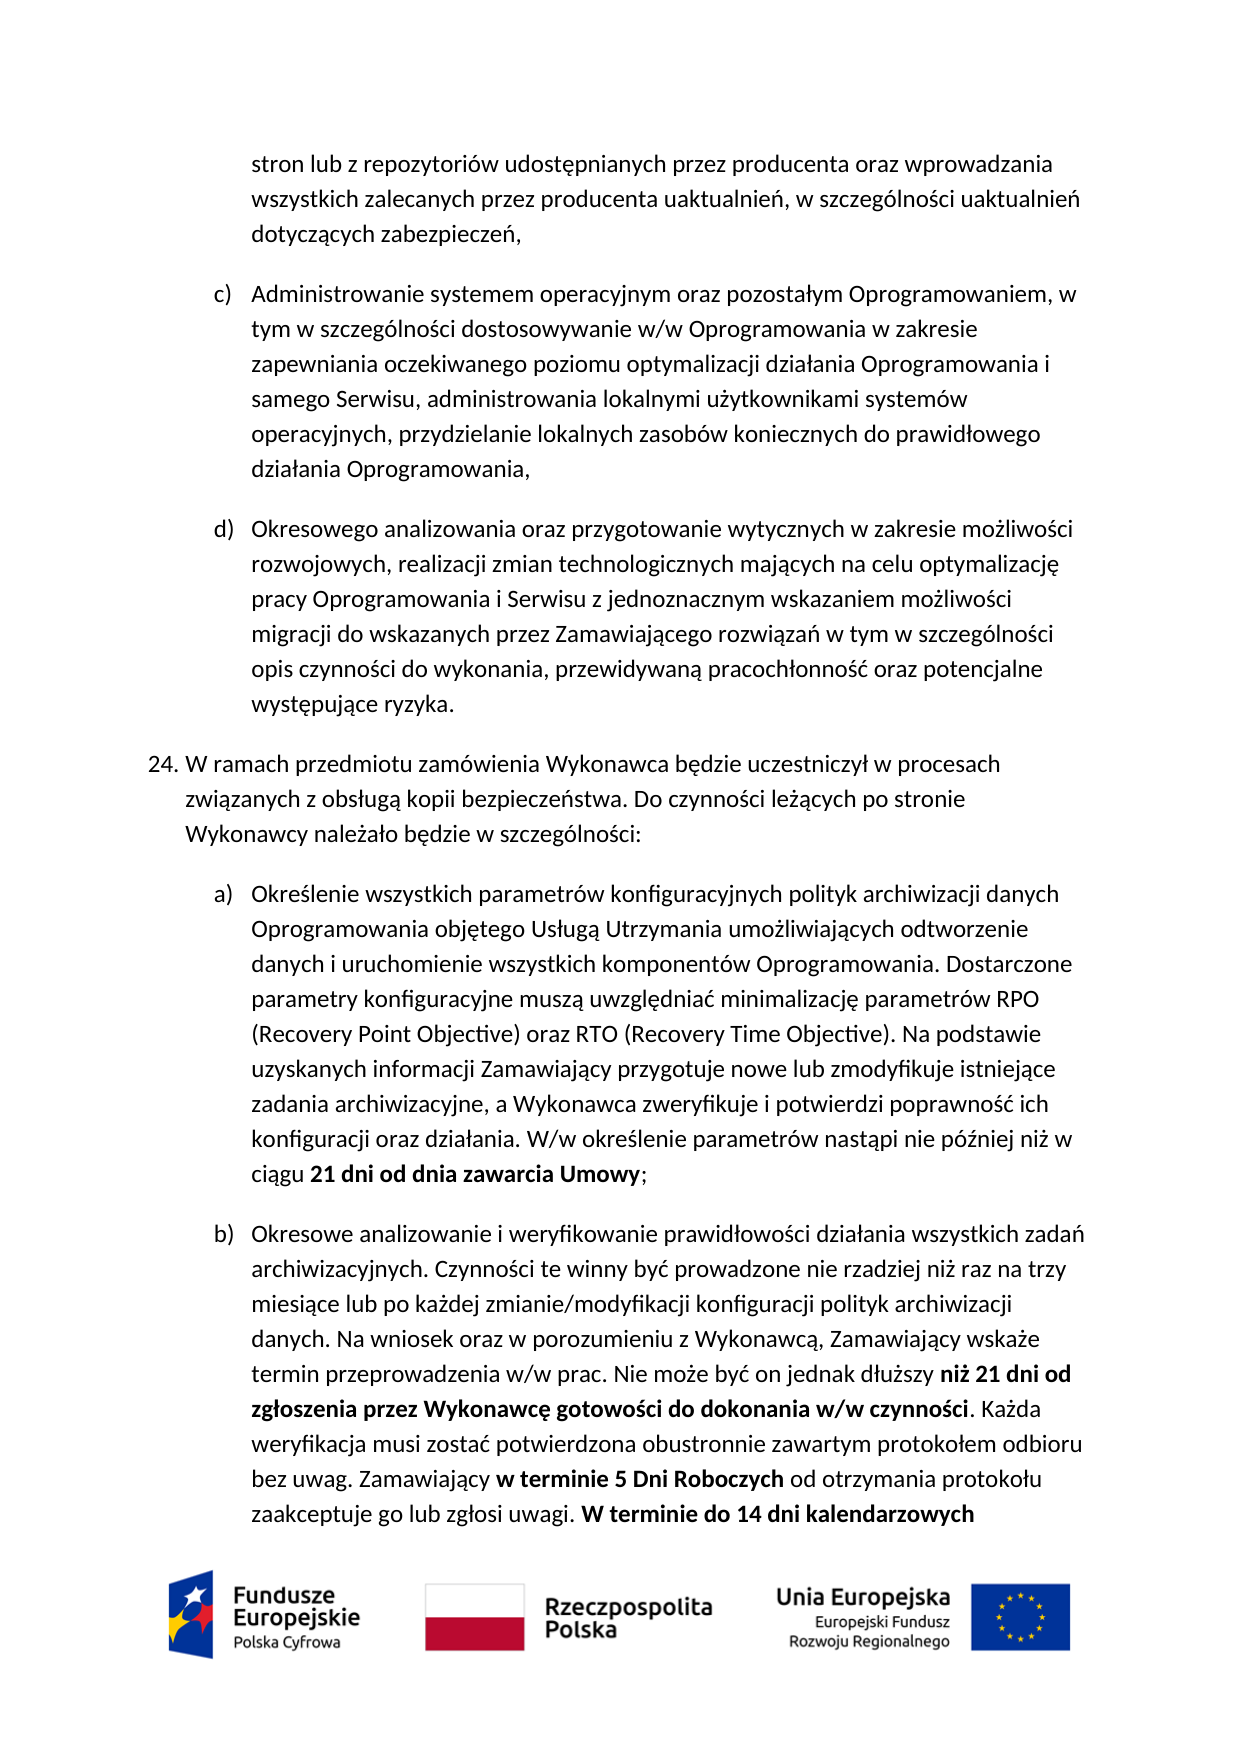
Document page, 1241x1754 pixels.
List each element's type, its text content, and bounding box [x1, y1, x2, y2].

picture [147, 1549, 1092, 1681]
list W ramach przedmiotu zamówienia Wykonawca będzie uczestniczył w procesach związanych z obsługą kopii bezpieczeństwa. Do czynności leżących po stronie Wykonawcy należało będzie w szczególności: [148, 748, 1092, 848]
list Okresowego analizowania oraz przygotowanie wytycznych w zakresie możliwości rozwojowych, realizacji zmian technologicznych mających na celu optymalizację pracy Oprogramowania i Serwisu z jednoznacznym wskazaniem możliwości migracji do wskazanych przez Zamawiającego rozwiązań w tym w szczególności opis czynności do wykonania, przewidywaną pracochłonność oraz potencjalne występujące ryzyka. [214, 513, 1092, 718]
list Określenie wszystkich parametrów konfiguracyjnych polityk archiwizacji danych Oprogramowania objętego Usługą Utrzymania umożliwiających odtworzenie danych i uruchomienie wszystkich komponentów Oprogramowania. Dostarczone parametry konfiguracyjne muszą uwzględniać minimalizację parametrów RPO (Recovery Point Objective) oraz RTO (Recovery Time Objective). Na podstawie uzyskanych informacji Zamawiający przygotuje nowe lub zmodyfikuje istniejące zadania archiwizacyjne, a Wykonawca zweryfikuje i potwierdzi poprawność ich konfiguracji oraz działania. W/w określenie parametrów nastąpi nie później niż w ciągu 21 dni od dnia zawarcia Umowy; [214, 878, 1092, 1188]
list Administrowanie systemem operacyjnym oraz pozostałym Oprogramowaniem, w tym w szczególności dostosowywanie w/w Oprogramowania w zakresie zapewniania oczekiwanego poziomu optymalizacji działania Oprogramowania i samego Serwisu, administrowania lokalnymi użytkownikami systemów operacyjnych, przydzielanie lokalnych zasobów koniecznych do prawidłowego działania Oprogramowania, [214, 278, 1092, 483]
